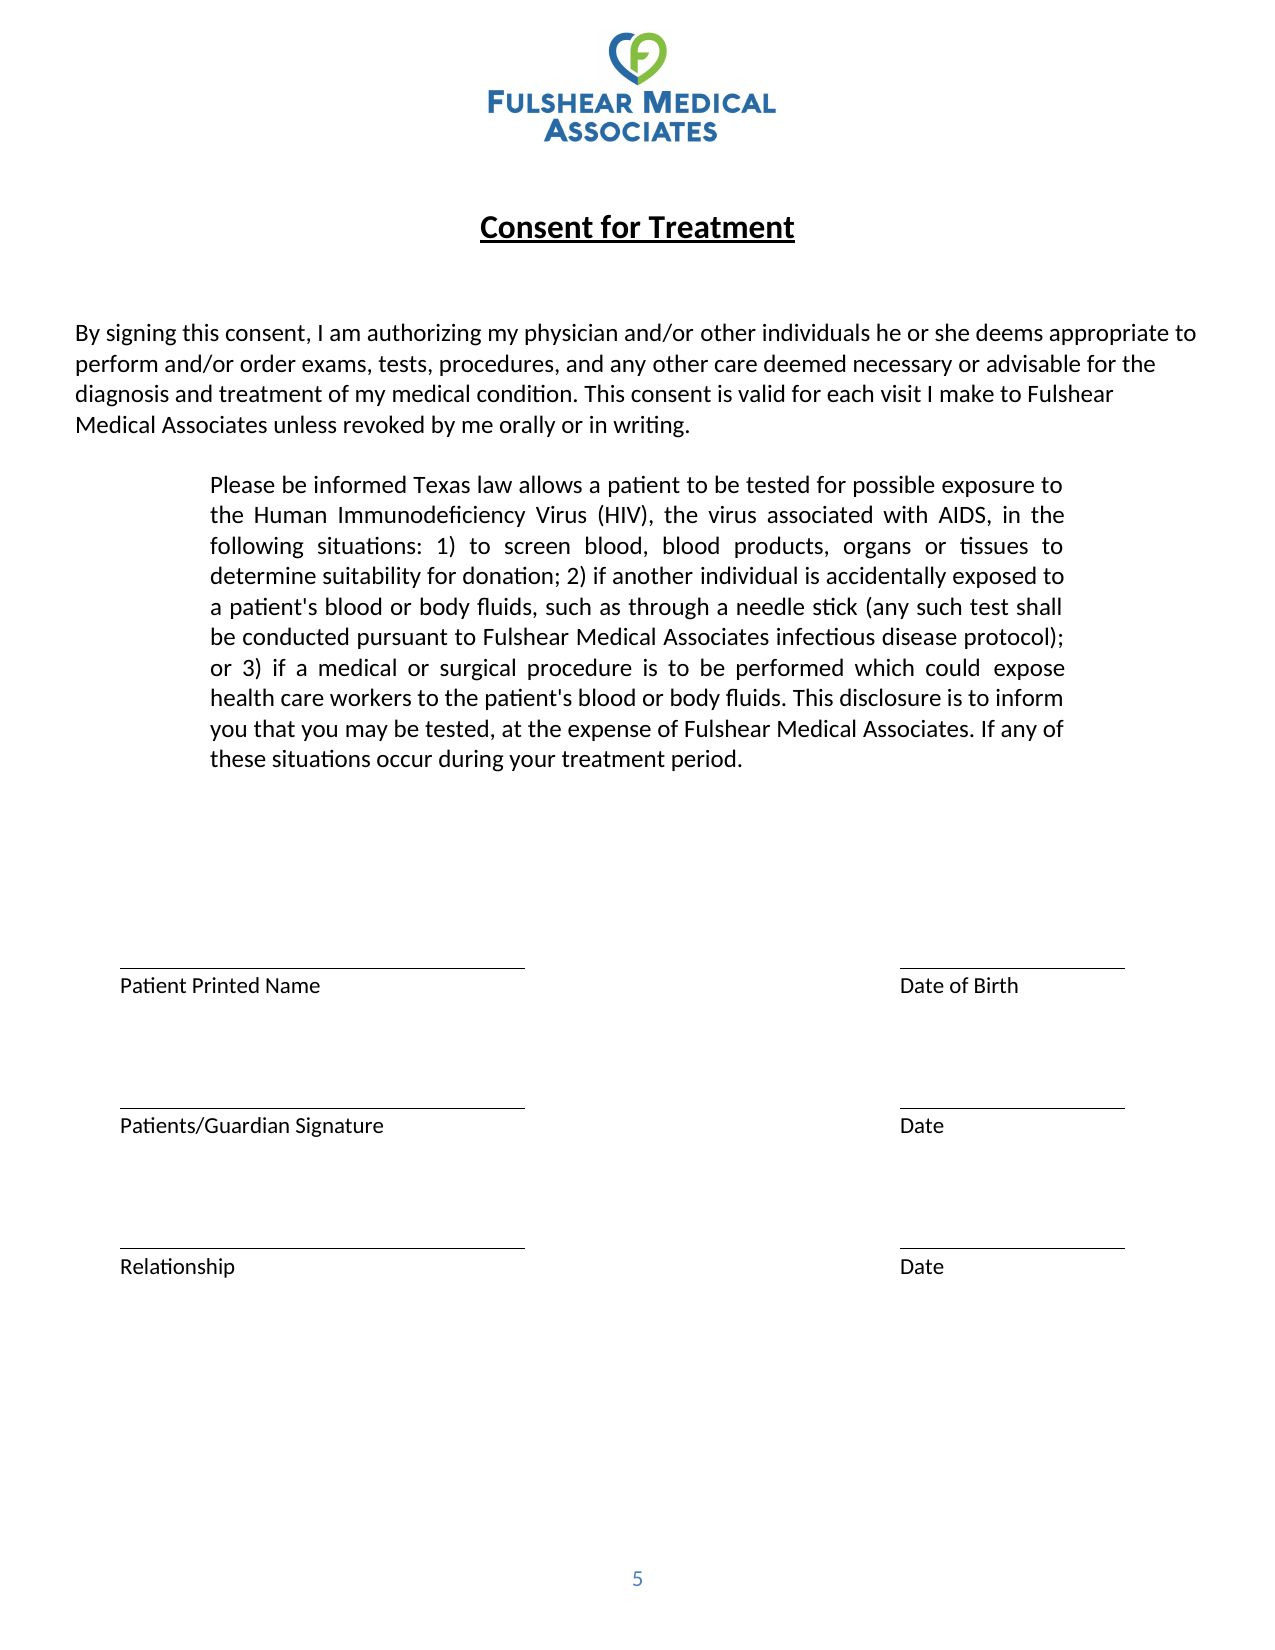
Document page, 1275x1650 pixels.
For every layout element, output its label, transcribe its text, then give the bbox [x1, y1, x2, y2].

text Relationship Date [120, 1252, 1155, 1280]
text Consent for Treatment [75, 206, 1200, 246]
text Patient Printed Name Date of Birth [120, 972, 1155, 999]
text By signing this consent, I am authorizing my physician and/or other individuals he or she deems appropriate to perform and/or order exams, tests, procedures, and any other care deemed necessary or advisable for the diagnosis and treatment of my medical condition. This consent is valid for each visit I make to Fulshear Medical Associates unless revoked by me orally or in writing. [75, 318, 1200, 440]
text Please be informed Texas law allows a patient to be tested for possible exposure to the Human Immunodeficiency Virus (HIV), the virus associated with AIDS, in the following situations: 1) to screen blood, blood products, organs or tissues to determine suitability for donation; 2) if another individual is accidentally exposed to a patient's blood or body fluids, such as through a needle stick (any such test shall be conducted pursuant to Fulshear Medical Associates infectious disease protocol); or 3) if a medical or surgical procedure is to be performed which could expose health care workers to the patient's blood or body fluids. This disclosure is to inform you that you may be tested, at the expense of Fulshear Medical Associates. If any of these situations occur during your treatment period. [210, 469, 1065, 774]
text Patients/Guardian Signature Date [120, 1112, 1155, 1140]
picture [467, 27, 784, 144]
